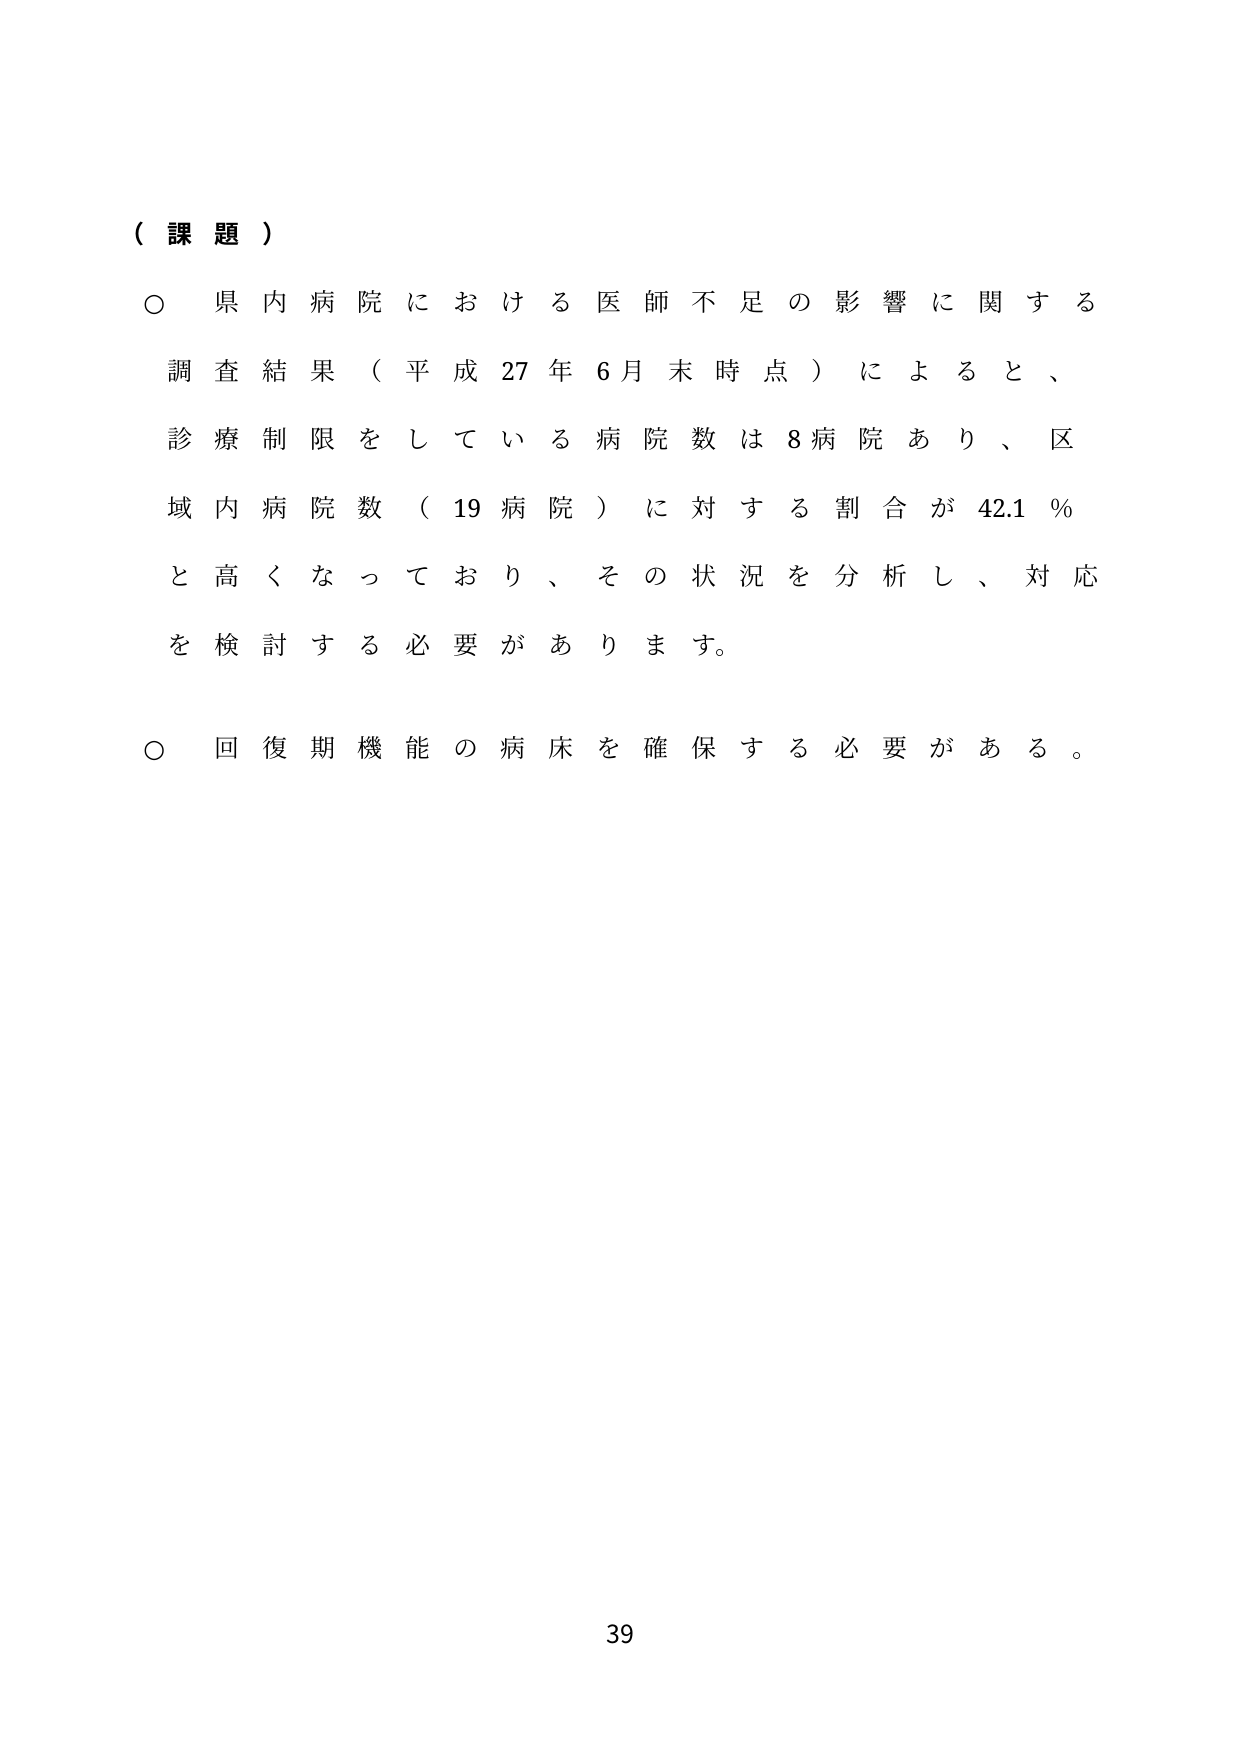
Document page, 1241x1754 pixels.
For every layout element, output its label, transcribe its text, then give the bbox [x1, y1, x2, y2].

text ○ 回復期機能の病床を確保する必要がある。 [143, 712, 1121, 781]
text ○ 県内病院における医師不足の影響に関する調査結果（平成27年6月末時点）によると、診療制限をしている病院数は8病院あり、区域内病院数（19病院）に対する割合が42.1％と高くなっており、その状況を分析し、対応を検討する必要があります。 [143, 266, 1121, 678]
text （課題） [119, 198, 1121, 266]
